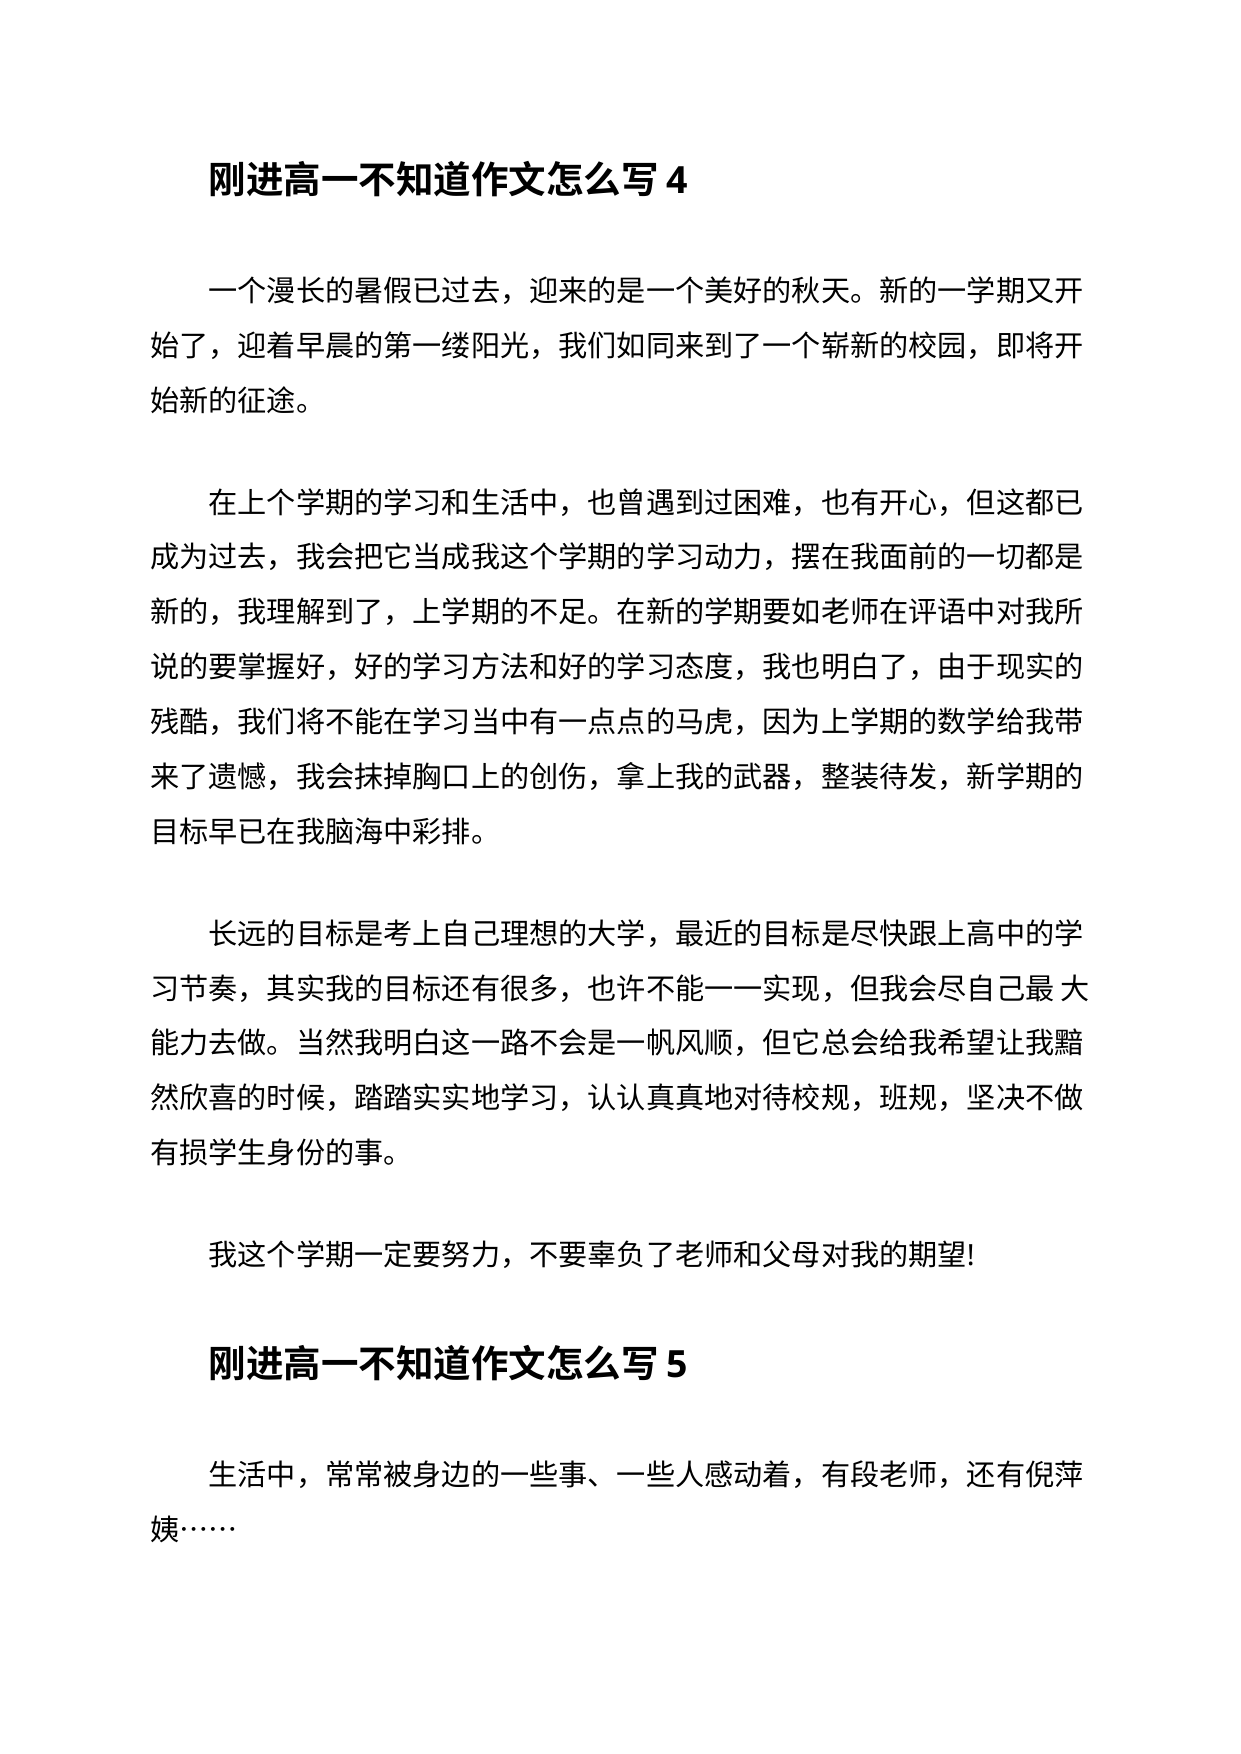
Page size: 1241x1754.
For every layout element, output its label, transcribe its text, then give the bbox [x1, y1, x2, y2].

text 一个漫长的暑假已过去，迎来的是一个美好的秋天。新的一学期又开始了，迎着早晨的第一缕阳光，我们如同来到了一个崭新的校园，即将开始新的征途。 [150, 268, 1090, 420]
text 长远的目标是考上自己理想的大学，最近的目标是尽快跟上高中的学习节奏，其实我的目标还有很多，也许不能一一实现，但我会尽自己最 大能力去做。当然我明白这一路不会是一帆风顺，但它总会给我希望让我黯然欣喜的时候，踏踏实实地学习，认认真真地对待校规，班规，坚决不做有损学生身份的事。 [150, 910, 1090, 1172]
text 我这个学期一定要努力，不要辜负了老师和父母对我的期望! [150, 1232, 1090, 1274]
text 刚进高一不知道作文怎么写5 [150, 1334, 1090, 1388]
text 刚进高一不知道作文怎么写4 [150, 150, 1090, 204]
text 在上个学期的学习和生活中，也曾遇到过困难，也有开心，但这都已成为过去，我会把它当成我这个学期的学习动力，摆在我面前的一切都是新的，我理解到了，上学期的不足。在新的学期要如老师在评语中对我所说的要掌握好，好的学习方法和好的学习态度，我也明白了，由于现实的残酷，我们将不能在学习当中有一点点的马虎，因为上学期的数学给我带来了遗憾，我会抹掉胸口上的创伤，拿上我的武器，整装待发，新学期的目标早已在我脑海中彩排。 [150, 479, 1090, 851]
text 生活中，常常被身边的一些事、一些人感动着，有段老师，还有倪萍姨…… [150, 1451, 1090, 1548]
